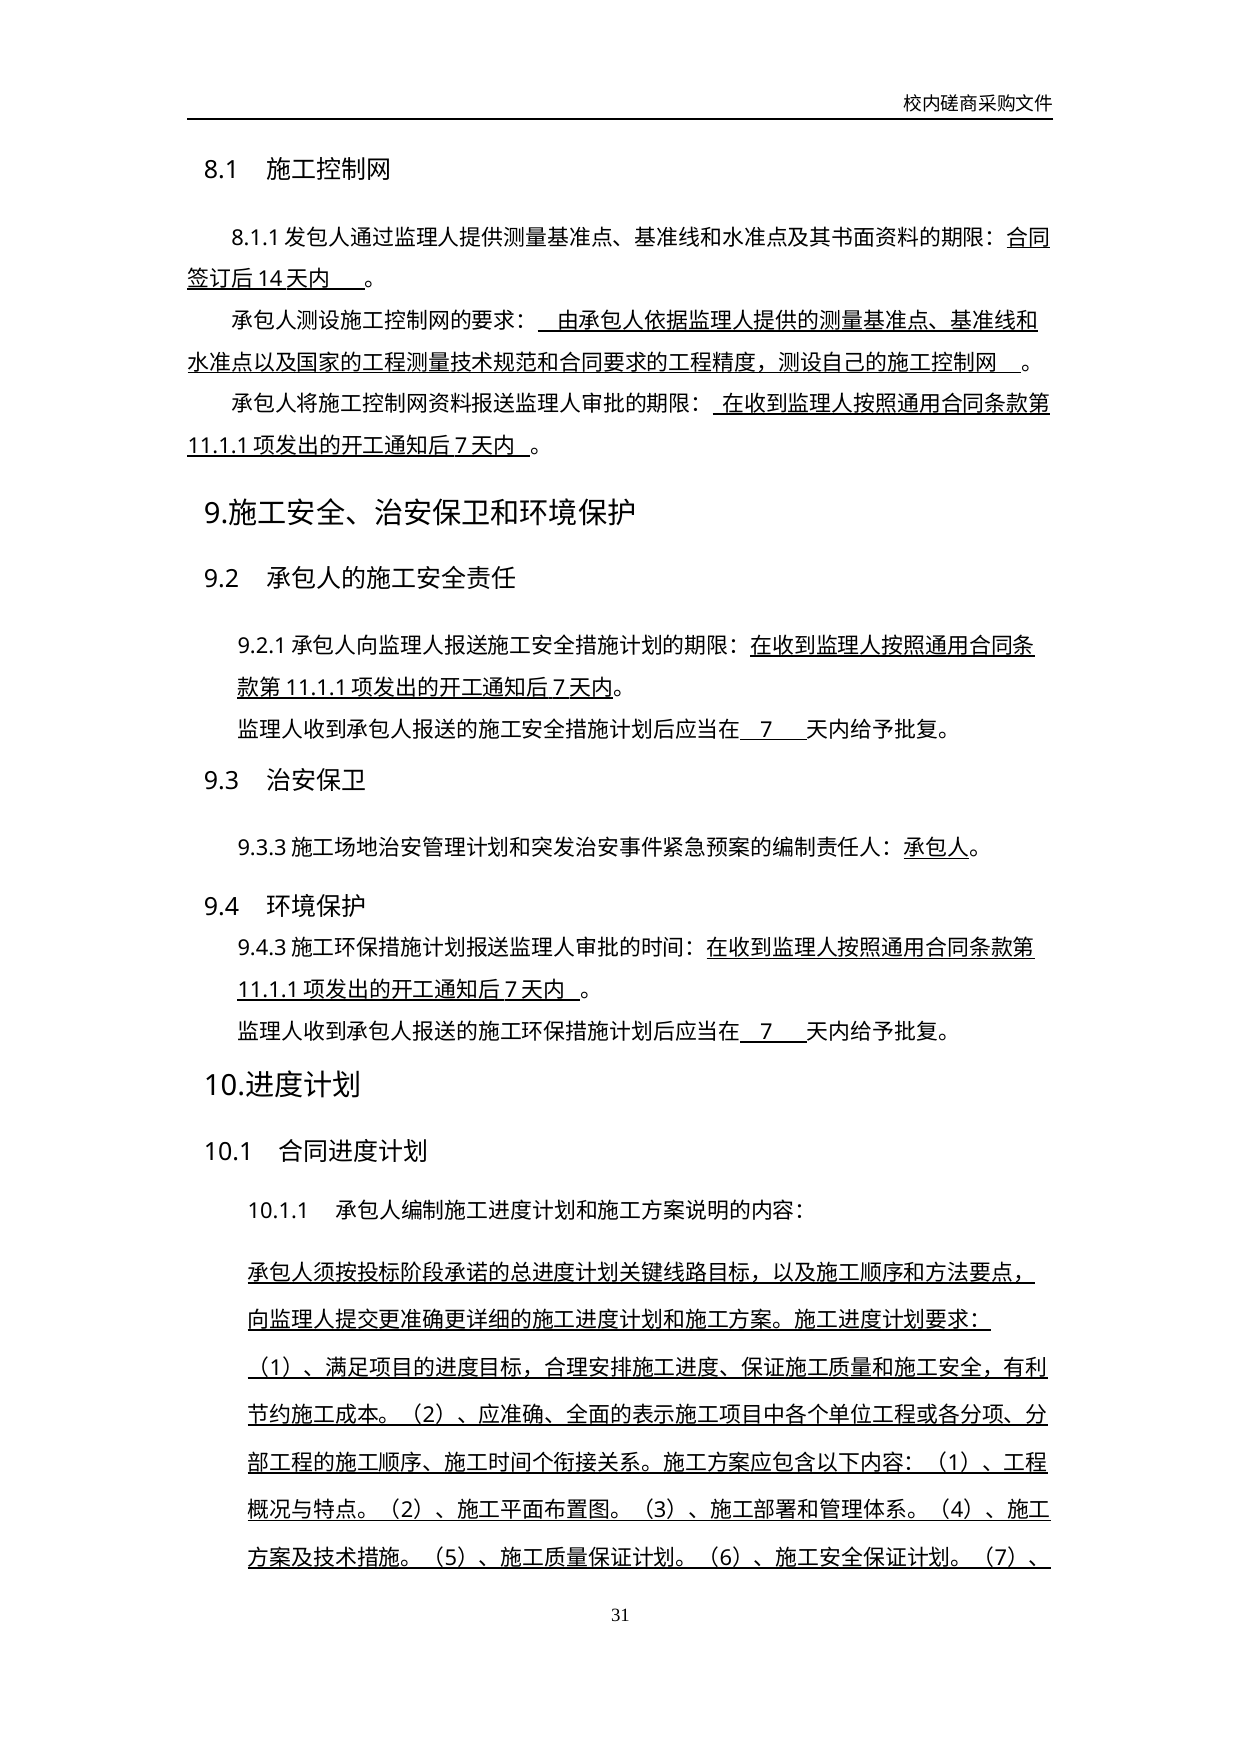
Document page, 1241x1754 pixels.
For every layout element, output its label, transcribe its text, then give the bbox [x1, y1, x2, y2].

text 10.1 合同进度计划 [204, 1131, 1053, 1168]
text 监理人收到承包人报送的施工环保措施计划后应当在 7 天内给予批复。 [237, 1006, 1053, 1047]
text 9.2.1承包人向监理人报送施工安全措施计划的期限：在收到监理人按照通用合同条款第11.1.1项发出的开工通知后7天内。 [237, 620, 1053, 704]
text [247, 1255, 1053, 1572]
text 10.1.1 承包人编制施工进度计划和施工方案说明的内容： [247, 1193, 1053, 1225]
text 8.1.1发包人通过监理人提供测量基准点、基准线和水准点及其书面资料的期限：合同签订后14天内 。 [187, 212, 1053, 295]
text 9.2 承包人的施工安全责任 [204, 559, 1053, 595]
text 9.3 治安保卫 [204, 761, 1053, 797]
text 9.4 环境保护 [204, 887, 1053, 922]
text 9.3.3施工场地治安管理计划和突发治安事件紧急预案的编制责任人：承包人。 [237, 822, 1053, 864]
text 承包人将施工控制网资料报送监理人审批的期限： 在收到监理人按照通用合同条款第11.1.1项发出的开工通知后7天内 。 [187, 378, 1053, 462]
text 10.进度计划 [204, 1064, 1053, 1103]
text 9.4.3施工环保措施计划报送监理人审批的时间：在收到监理人按照通用合同条款第11.1.1项发出的开工通知后7天内 。 [237, 922, 1053, 1006]
text 监理人收到承包人报送的施工安全措施计划后应当在 7 天内给予批复。 [237, 704, 1053, 745]
text 承包人测设施工控制网的要求： 由承包人依据监理人提供的测量基准点、基准线和水准点以及国家的工程测量技术规范和合同要求的工程精度，测设自己的施工控制网 。 [187, 295, 1053, 378]
text 8.1 施工控制网 [204, 150, 1053, 186]
text 9.施工安全、治安保卫和环境保护 [204, 491, 1053, 531]
